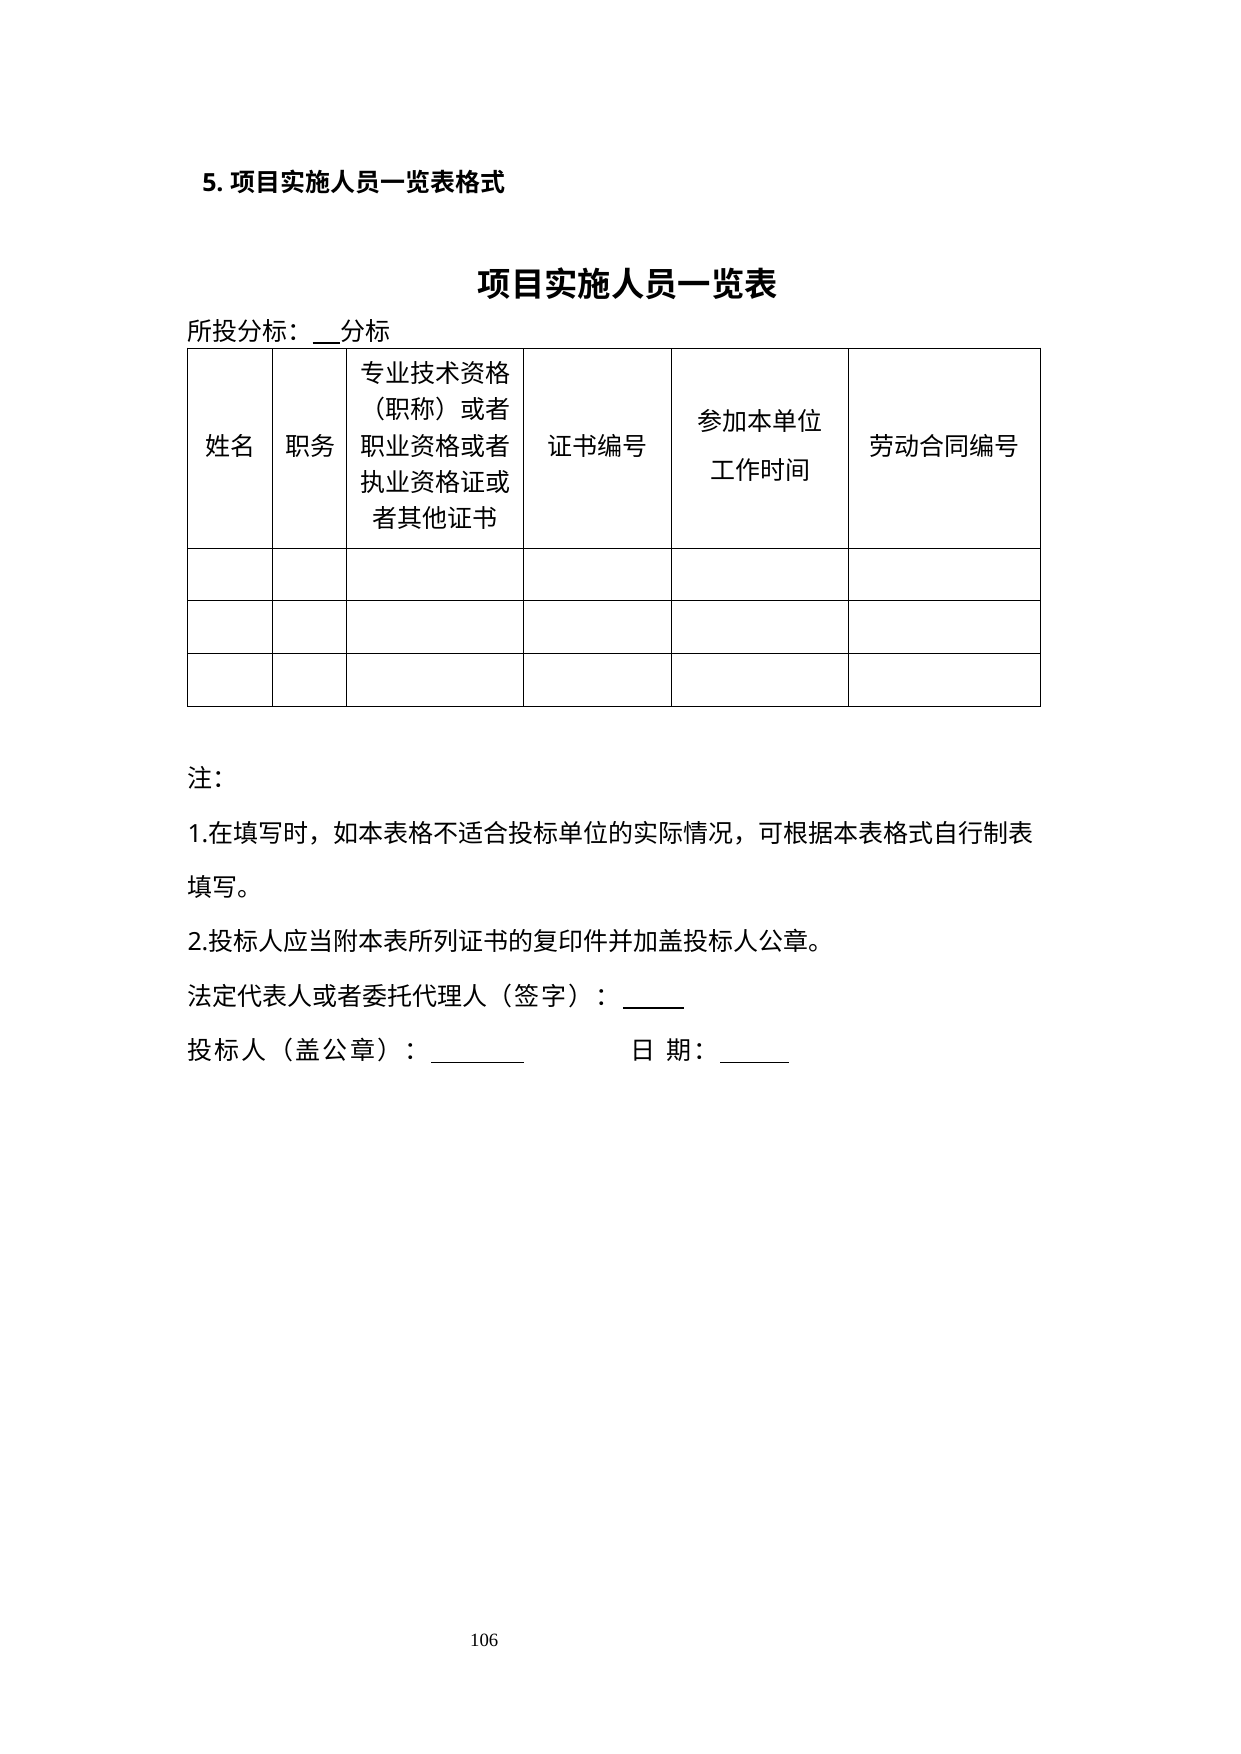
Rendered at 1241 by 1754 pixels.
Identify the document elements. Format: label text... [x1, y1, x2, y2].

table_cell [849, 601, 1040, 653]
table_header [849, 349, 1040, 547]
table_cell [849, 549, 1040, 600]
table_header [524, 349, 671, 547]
text 项目实施人员一览表 [202, 258, 1053, 306]
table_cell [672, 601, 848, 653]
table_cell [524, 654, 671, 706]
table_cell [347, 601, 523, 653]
text 2.投标人应当附本表所列证书的复印件并加盖投标人公章。 [187, 922, 1053, 958]
text 法定代表人或者委托代理人（签字）： [187, 976, 1053, 1012]
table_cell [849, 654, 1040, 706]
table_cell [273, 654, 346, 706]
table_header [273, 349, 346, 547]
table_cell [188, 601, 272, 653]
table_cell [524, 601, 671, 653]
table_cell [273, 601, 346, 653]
text 所投分标： 分标 [187, 311, 1053, 347]
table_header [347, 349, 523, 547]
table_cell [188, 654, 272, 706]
text 5. 项目实施人员一览表格式 [202, 162, 1053, 199]
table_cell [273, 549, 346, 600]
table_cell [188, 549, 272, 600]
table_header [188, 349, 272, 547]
text 注： [187, 759, 1053, 795]
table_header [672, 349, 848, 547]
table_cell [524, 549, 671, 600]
text 1.在填写时，如本表格不适合投标单位的实际情况，可根据本表格式自行制表填写。 [187, 813, 1053, 904]
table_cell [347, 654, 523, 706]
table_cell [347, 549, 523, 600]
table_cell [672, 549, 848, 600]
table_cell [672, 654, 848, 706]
text 投标人（盖公章）： 日 期： [187, 1031, 1053, 1067]
